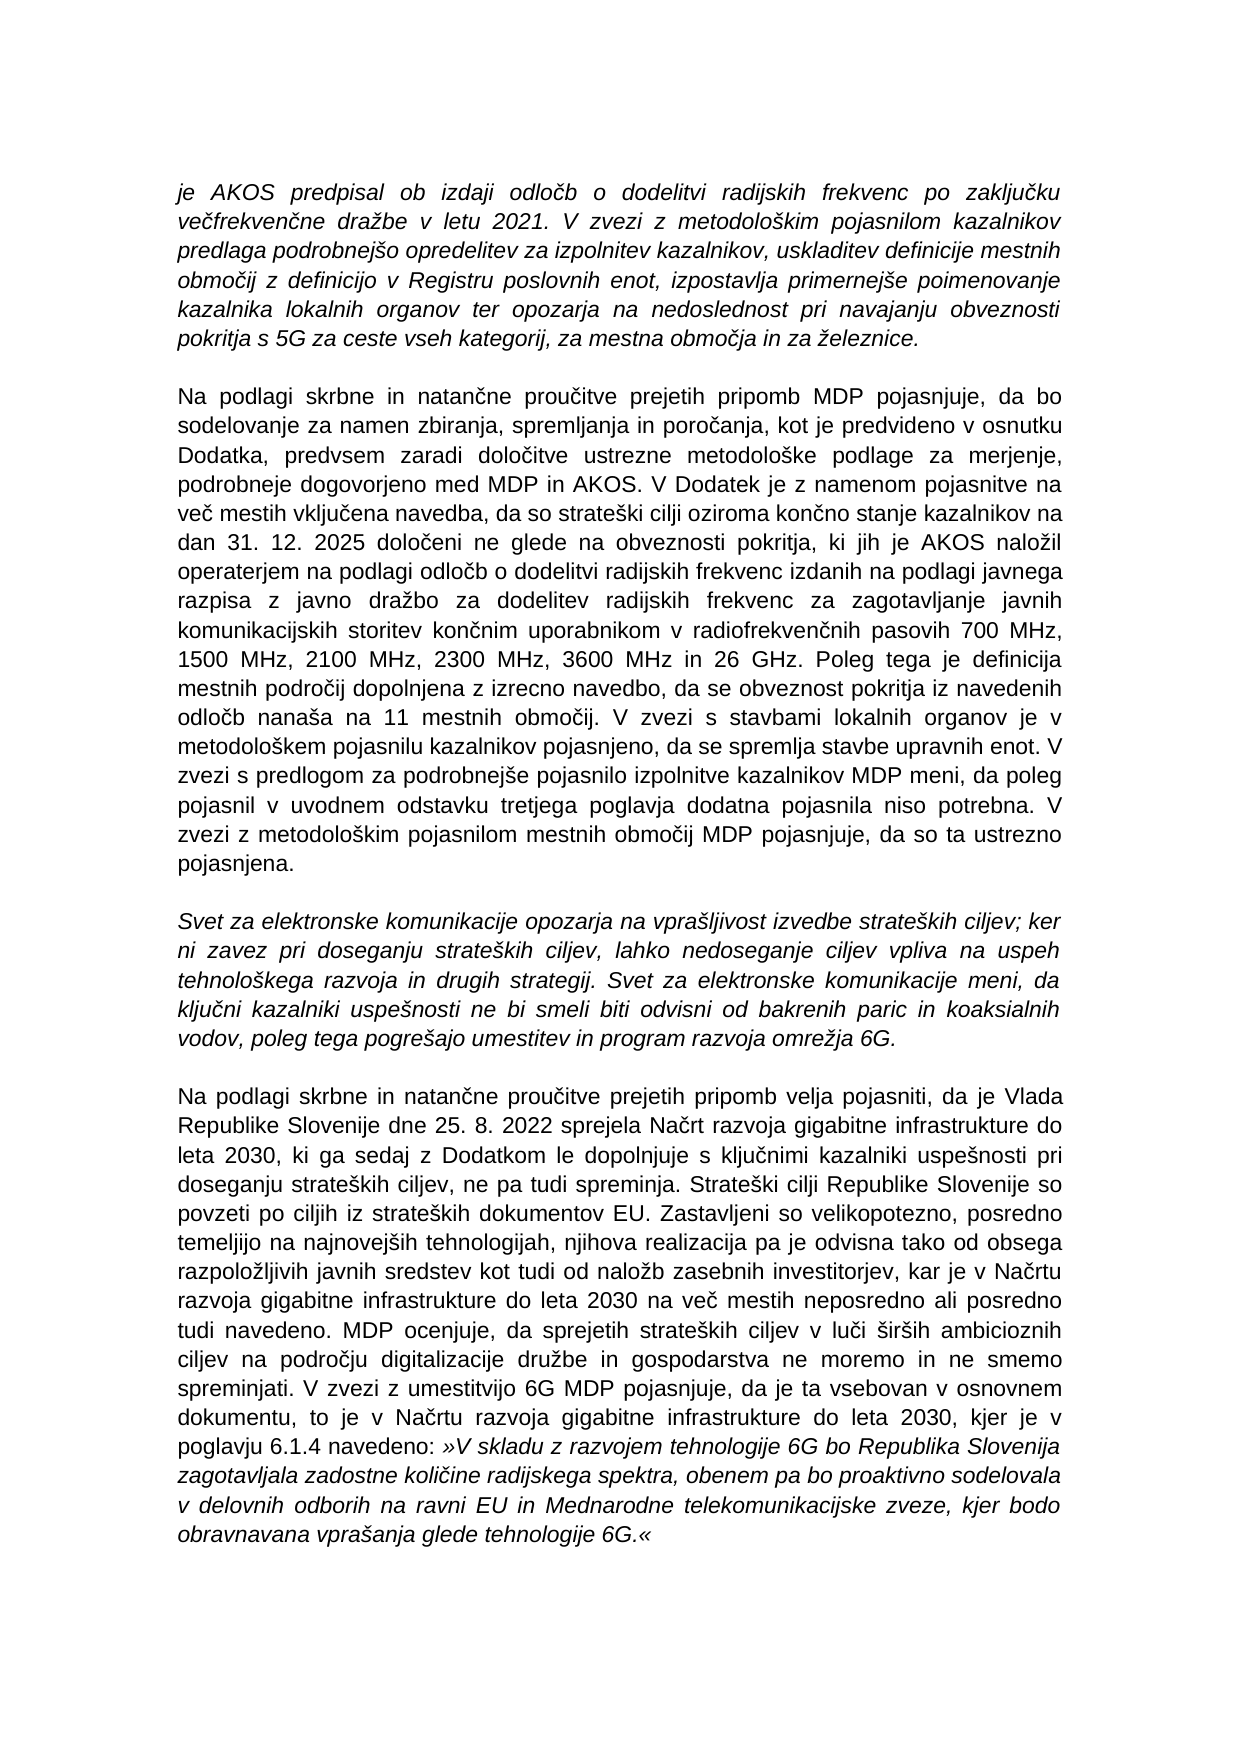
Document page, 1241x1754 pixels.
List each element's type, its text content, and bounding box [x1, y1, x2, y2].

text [177, 177, 1063, 352]
text Na podlagi skrbne in natančne proučitve prejetih pripomb MDP pojasnjuje, da bo sodelovanje za namen zbiranja, spremljanja in poročanja, kot je predvideno v osnutku Dodatka, predvsem zaradi določitve ustrezne metodološke podlage za merjenje, podrobneje dogovorjeno med MDP in AKOS. V Dodatek je z namenom pojasnitve na več mestih vključena navedba, da so strateški cilji oziroma končno stanje kazalnikov na dan 31. 12. 2025 določeni ne glede na obveznosti pokritja, ki jih je AKOS naložil operaterjem na podlagi odločb o dodelitvi radijskih frekvenc izdanih na podlagi javnega razpisa z javno dražbo za dodelitev radijskih frekvenc za zagotavljanje javnih komunikacijskih storitev končnim uporabnikom v radiofrekvenčnih pasovih 700 MHz, 1500 MHz, 2100 MHz, 2300 MHz, 3600 MHz in 26 GHz. Poleg tega je definicija mestnih področij dopolnjena z izrecno navedbo, da se obveznost pokritja iz navedenih odločb nanaša na 11 mestnih območij. V zvezi s stavbami lokalnih organov je v metodološkem pojasnilu kazalnikov pojasnjeno, da se spremlja stavbe upravnih enot. V zvezi s predlogom za podrobnejše pojasnilo izpolnitve kazalnikov MDP meni, da poleg pojasnil v uvodnem odstavku tretjega poglavja dodatna pojasnila niso potrebna. V zvezi z metodološkim pojasnilom mestnih območij MDP pojasnjuje, da so ta ustrezno pojasnjena. [177, 381, 1063, 877]
text Na podlagi skrbne in natančne proučitve prejetih pripomb velja pojasniti, da je Vlada Republike Slovenije dne 25. 8. 2022 sprejela Načrt razvoja gigabitne infrastrukture do leta 2030, ki ga sedaj z Dodatkom le dopolnjuje s ključnimi kazalniki uspešnosti pri doseganju strateških ciljev, ne pa tudi spreminja. Strateški cilji Republike Slovenije so povzeti po ciljih iz strateških dokumentov EU. Zastavljeni so velikopotezno, posredno temeljijo na najnovejših tehnologijah, njihova realizacija pa je odvisna tako od obsega razpoložljivih javnih sredstev kot tudi od naložb zasebnih investitorjev, kar je v Načrtu razvoja gigabitne infrastrukture do leta 2030 na več mestih neposredno ali posredno tudi navedeno. MDP ocenjuje, da sprejetih strateških ciljev v luči širših ambicioznih ciljev na področju digitalizacije družbe in gospodarstva ne moremo in ne smemo spreminjati. V zvezi z umestitvijo 6G MDP pojasnjuje, da je ta vsebovan v osnovnem dokumentu, to je v Načrtu razvoja gigabitne infrastrukture do leta 2030, kjer je v poglavju 6.1.4 navedeno: »V skladu z razvojem tehnologije 6G bo Republika Slovenija zagotavljala zadostne količine radijskega spektra, obenem pa bo proaktivno sodelovala v delovnih odborih na ravni EU in Mednarodne telekomunikacijske zveze, kjer bodo obravnavana vprašanja glede tehnologije 6G.« [177, 1081, 1063, 1548]
text Svet za elektronske komunikacije opozarja na vprašljivost izvedbe strateških ciljev; ker ni zavez pri doseganju strateških ciljev, lahko nedoseganje ciljev vpliva na uspeh tehnološkega razvoja in drugih strategij. Svet za elektronske komunikacije meni, da ključni kazalniki uspešnosti ne bi smeli biti odvisni od bakrenih paric in koaksialnih vodov, poleg tega pogrešajo umestitev in program razvoja omrežja 6G. [177, 906, 1063, 1052]
